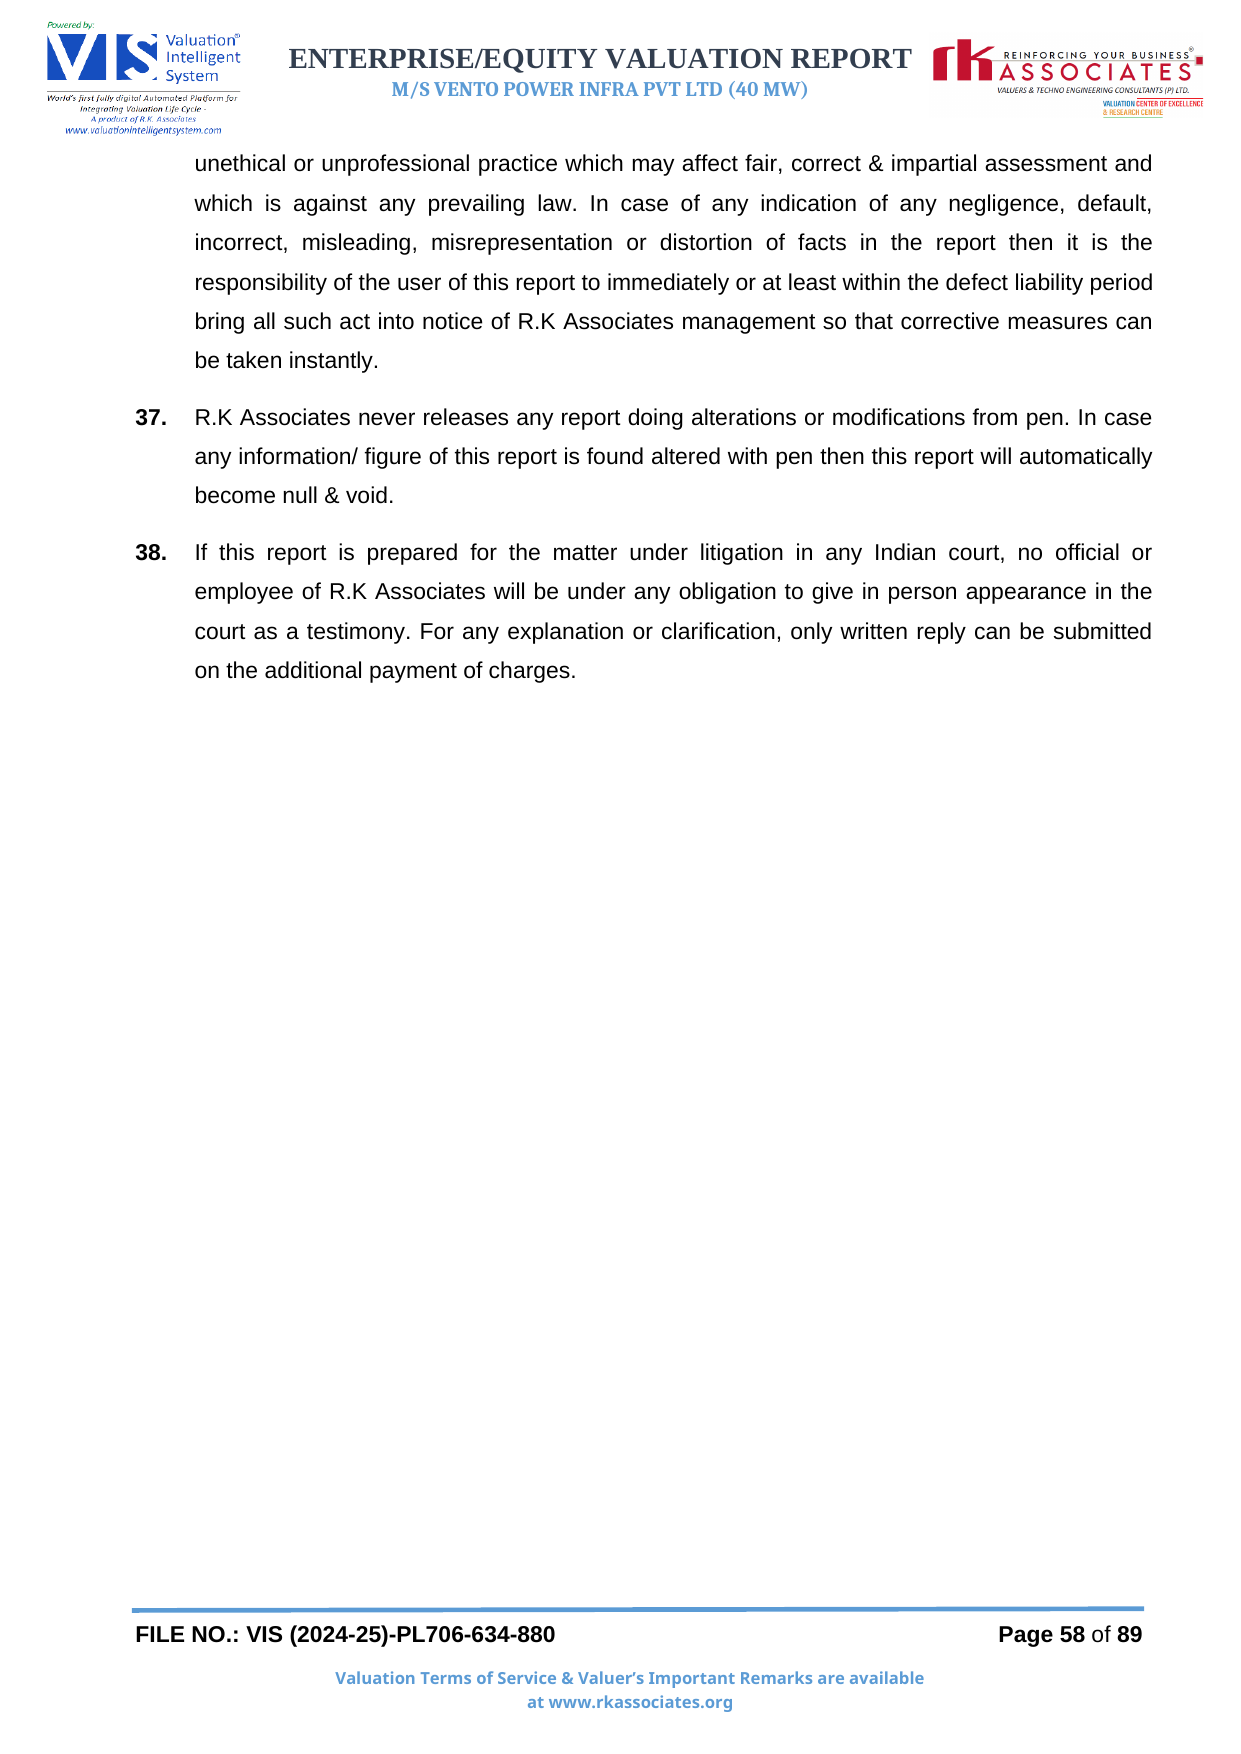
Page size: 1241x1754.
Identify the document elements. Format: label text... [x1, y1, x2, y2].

picture [928, 32, 1203, 118]
picture [37, 19, 248, 138]
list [135, 150, 1154, 374]
list R.K Associates never releases any report doing alterations or modifications from pen. In case any information/ figure of this report is found altered with pen then this report will automatically become null & void. [135, 403, 1154, 509]
list If this report is prepared for the matter under litigation in any Indian court, no official or employee of R.K Associates will be under any obligation to give in person appearance in the court as a testimony. For any explanation or clarification, only written reply can be submitted on the additional payment of charges. [135, 539, 1154, 683]
